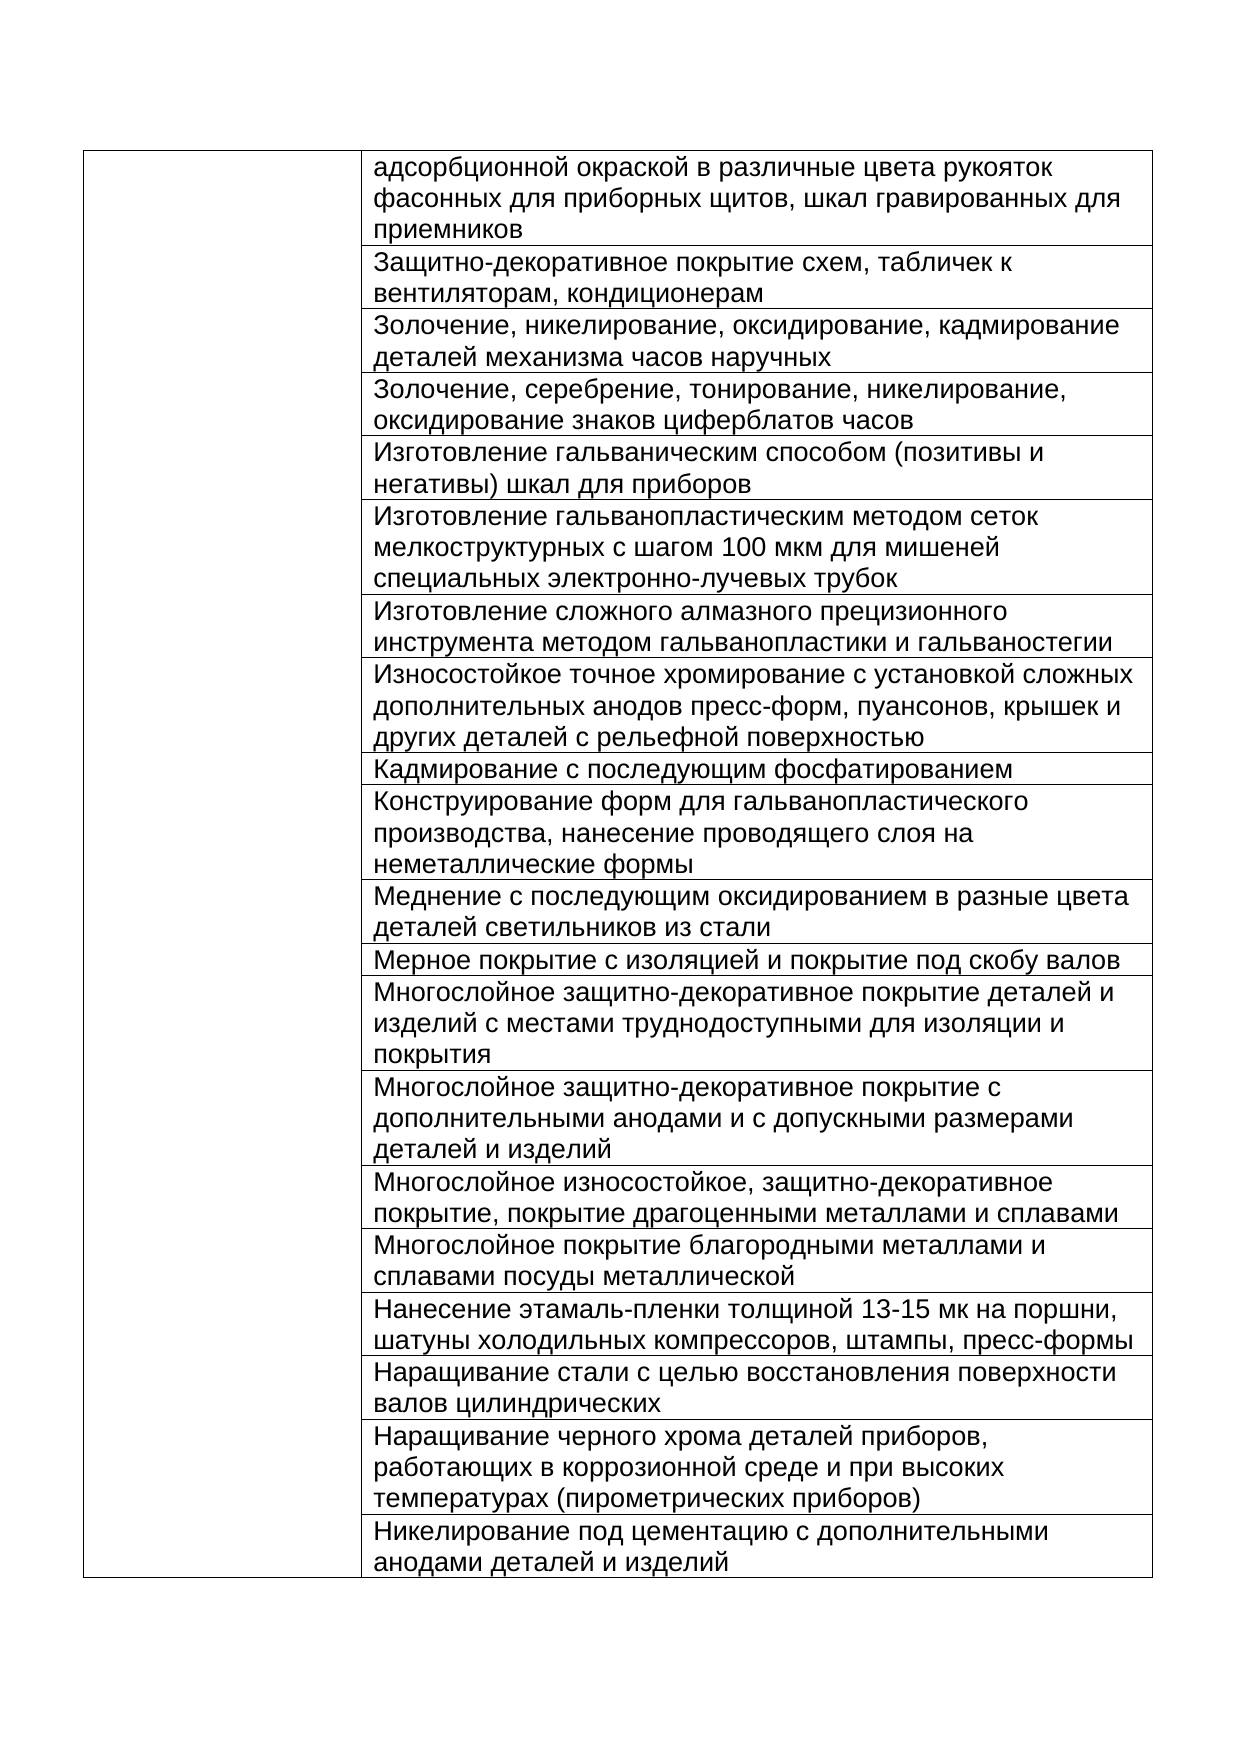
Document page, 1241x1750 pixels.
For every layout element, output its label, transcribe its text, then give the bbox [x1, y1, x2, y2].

table_cell Защитно-декоративное покрытие схем, табличек к вентиляторам, кондиционерам [362, 246, 1152, 308]
table_cell Меднение с последующим оксидированием в разные цвета деталей светильников из стали [362, 880, 1152, 943]
table_cell Многослойное износостойкое, защитно-декоративное покрытие, покрытие драгоценными металлами и сплавами [362, 1166, 1152, 1228]
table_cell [362, 151, 1152, 245]
table_cell Изготовление гальваническим способом (позитивы и негативы) шкал для приборов [362, 436, 1152, 499]
table_cell Золочение, серебрение, тонирование, никелирование, оксидирование знаков циферблатов часов [362, 373, 1152, 435]
table_cell Никелирование под цементацию с дополнительными анодами деталей и изделий [362, 1515, 1152, 1577]
table_cell Многослойное защитно-декоративное покрытие деталей и изделий с местами труднодоступными для изоляции и покрытия [362, 976, 1152, 1070]
table_cell Многослойное покрытие благородными металлами и сплавами посуды металлической [362, 1229, 1152, 1292]
table_cell Наращивание черного хрома деталей приборов, работающих в коррозионной среде и при высоких температурах (пирометрических приборов) [362, 1420, 1152, 1513]
table_cell Наращивание стали с целью восстановления поверхности валов цилиндрических [362, 1356, 1152, 1419]
table_cell Золочение, никелирование, оксидирование, кадмирование деталей механизма часов наручных [362, 309, 1152, 372]
table_cell Многослойное защитно-декоративное покрытие с дополнительными анодами и с допускными размерами деталей и изделий [362, 1071, 1152, 1164]
table_cell Изготовление сложного алмазного прецизионного инструмента методом гальванопластики и гальваностегии [362, 595, 1152, 657]
table_cell Износостойкое точное хромирование с установкой сложных дополнительных анодов пресс-форм, пуансонов, крышек и других деталей с рельефной поверхностью [362, 658, 1152, 752]
table_cell Мерное покрытие с изоляцией и покрытие под скобу валов [362, 944, 1152, 975]
table_cell Нанесение этамаль-пленки толщиной 13-15 мк на поршни, шатуны холодильных компрессоров, штампы, пресс-формы [362, 1293, 1152, 1355]
table_cell Изготовление гальванопластическим методом сеток мелкоструктурных с шагом 100 мкм для мишеней специальных электронно-лучевых трубок [362, 500, 1152, 594]
table_cell Кадмирование с последующим фосфатированием [362, 753, 1152, 784]
table_cell Конструирование форм для гальванопластического производства, нанесение проводящего слоя на неметаллические формы [362, 785, 1152, 879]
